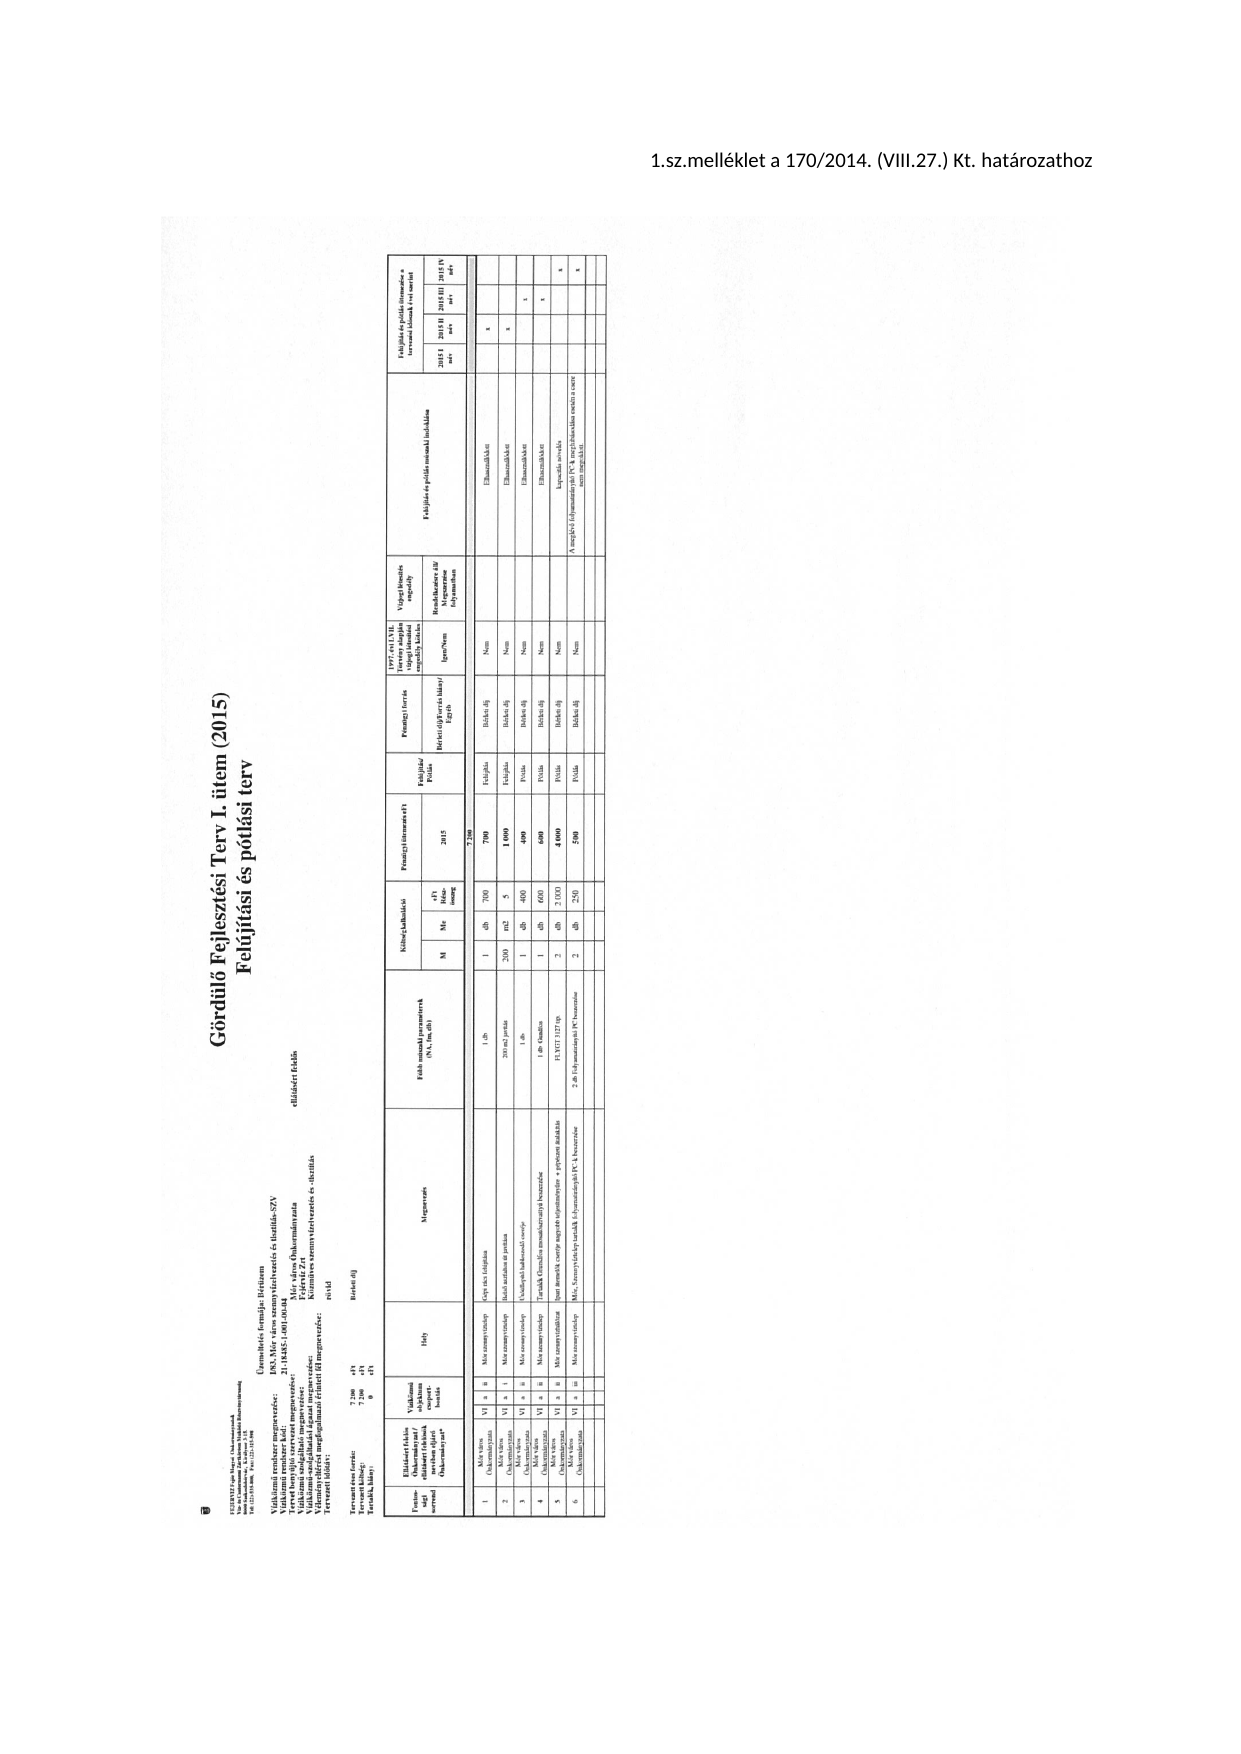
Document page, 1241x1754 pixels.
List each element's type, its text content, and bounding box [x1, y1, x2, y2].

picture [147, 189, 1092, 1541]
text 1.sz.melléklet a 170/2014. (VIII.27.) Kt. határozathoz [148, 148, 1093, 173]
